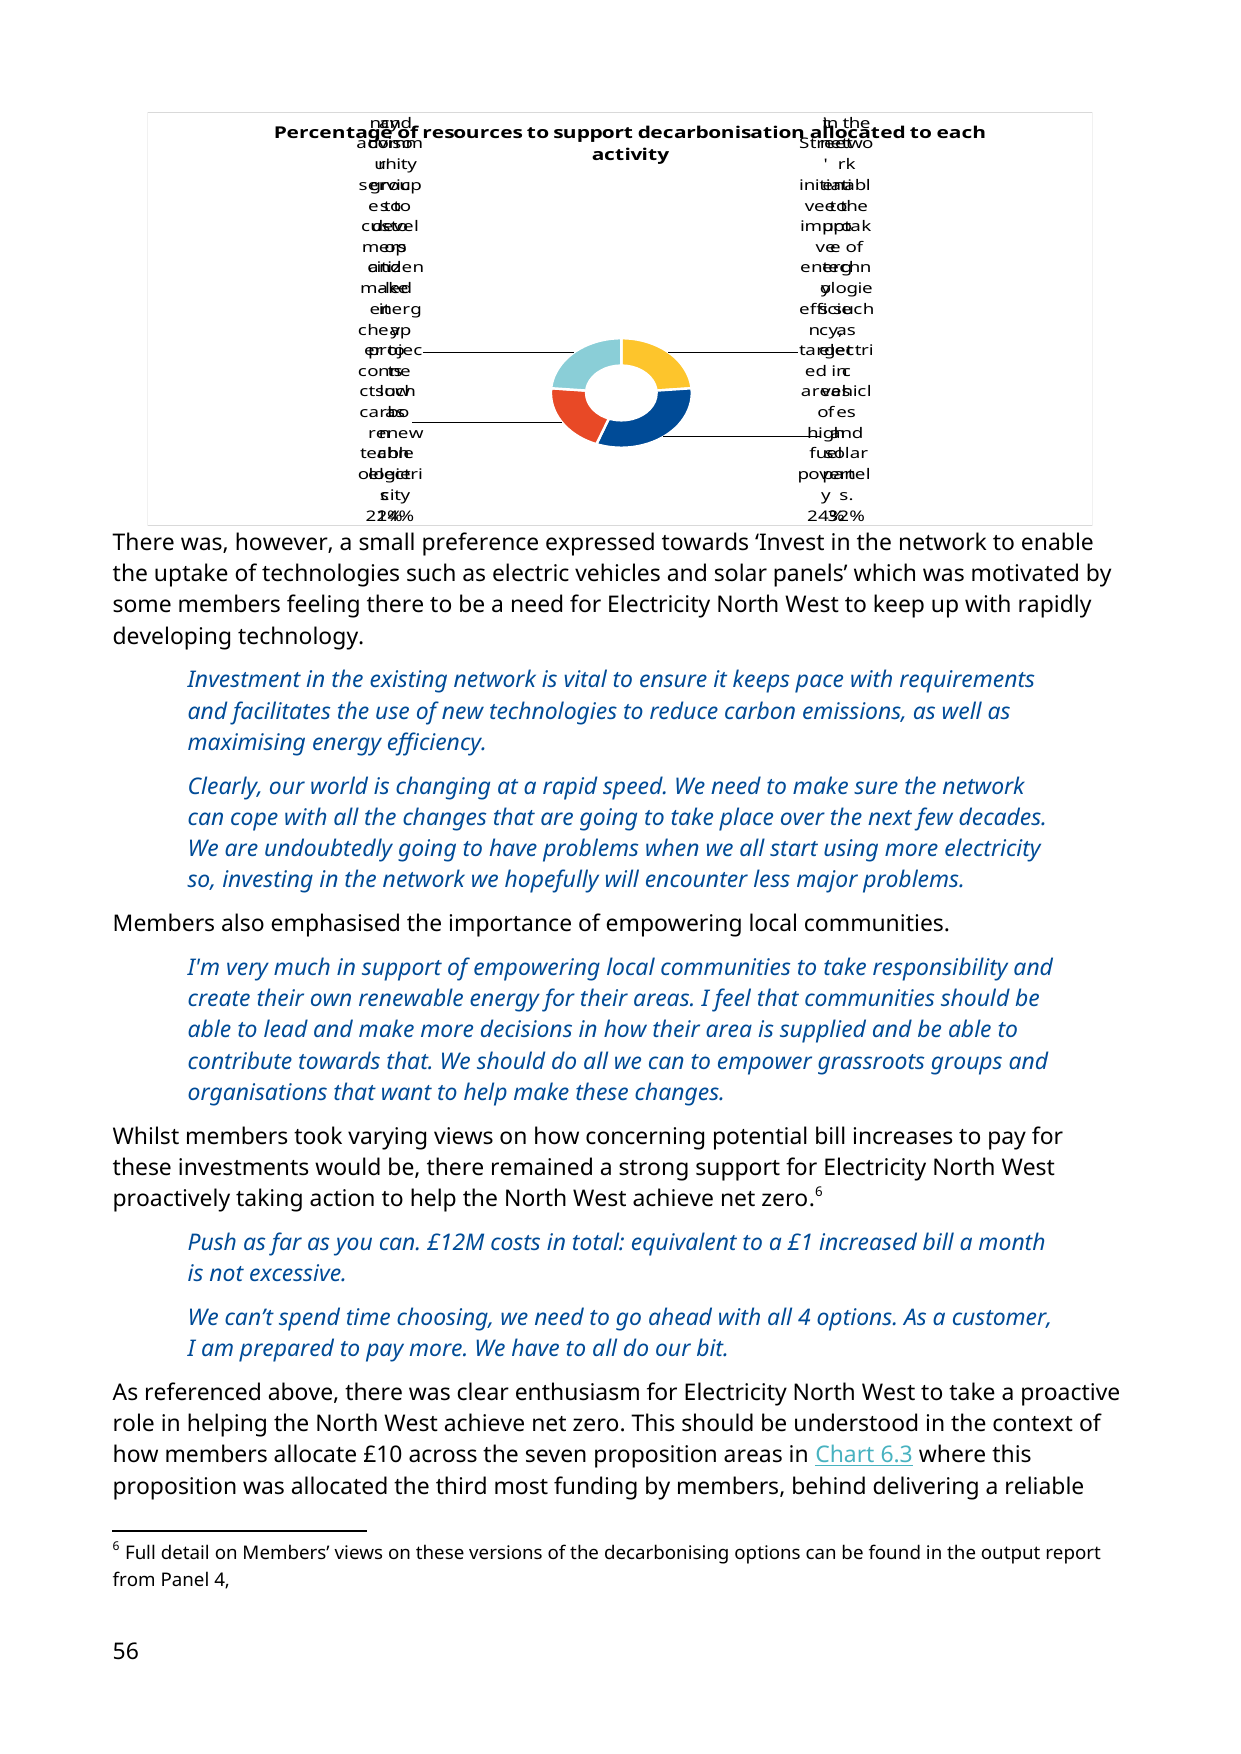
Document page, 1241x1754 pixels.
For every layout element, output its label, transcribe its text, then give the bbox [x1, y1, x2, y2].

text Clearly, our world is changing at a rapid speed. We need to make sure the network can cope with all the changes that are going to take place over the next few decades. We are undoubtedly going to have problems when we all start using more electricity so, investing in the network we hopefully will encounter less major problems. [187, 769, 1057, 894]
text We can’t spend time choosing, we need to go ahead with all 4 options. As a customer, I am prepared to pay more. We have to all do our bit. [187, 1301, 1057, 1363]
text Members also emphasised the importance of empowering local communities. [112, 907, 1128, 938]
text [112, 1376, 1128, 1501]
text I'm very much in support of empowering local communities to take responsibility and create their own renewable energy for their areas. I feel that communities should be able to lead and make more decisions in how their area is supplied and be able to contribute towards that. We should do all we can to empower grassroots groups and organisations that want to help make these changes. [187, 951, 1057, 1107]
text Investment in the existing network is vital to ensure it keeps pace with requirements and facilitates the use of new technologies to reduce carbon emissions, as well as maximising energy efficiency. [187, 663, 1057, 757]
text Whilst members took varying views on how concerning potential bill increases to pay for these investments would be, there remained a strong support for Electricity North West proactively taking action to help the North West achieve net zero. [112, 1119, 1128, 1213]
text There was, however, a small preference expressed towards ‘Invest in the network to enable the uptake of technologies such as electric vehicles and solar panels’ which was motivated by some members feeling there to be a need for Electricity North West to keep up with rapidly developing technology. [112, 112, 1128, 651]
text Push as far as you can. £12M costs in total: equivalent to a £1 increased bill a month is not excessive. [187, 1226, 1057, 1288]
